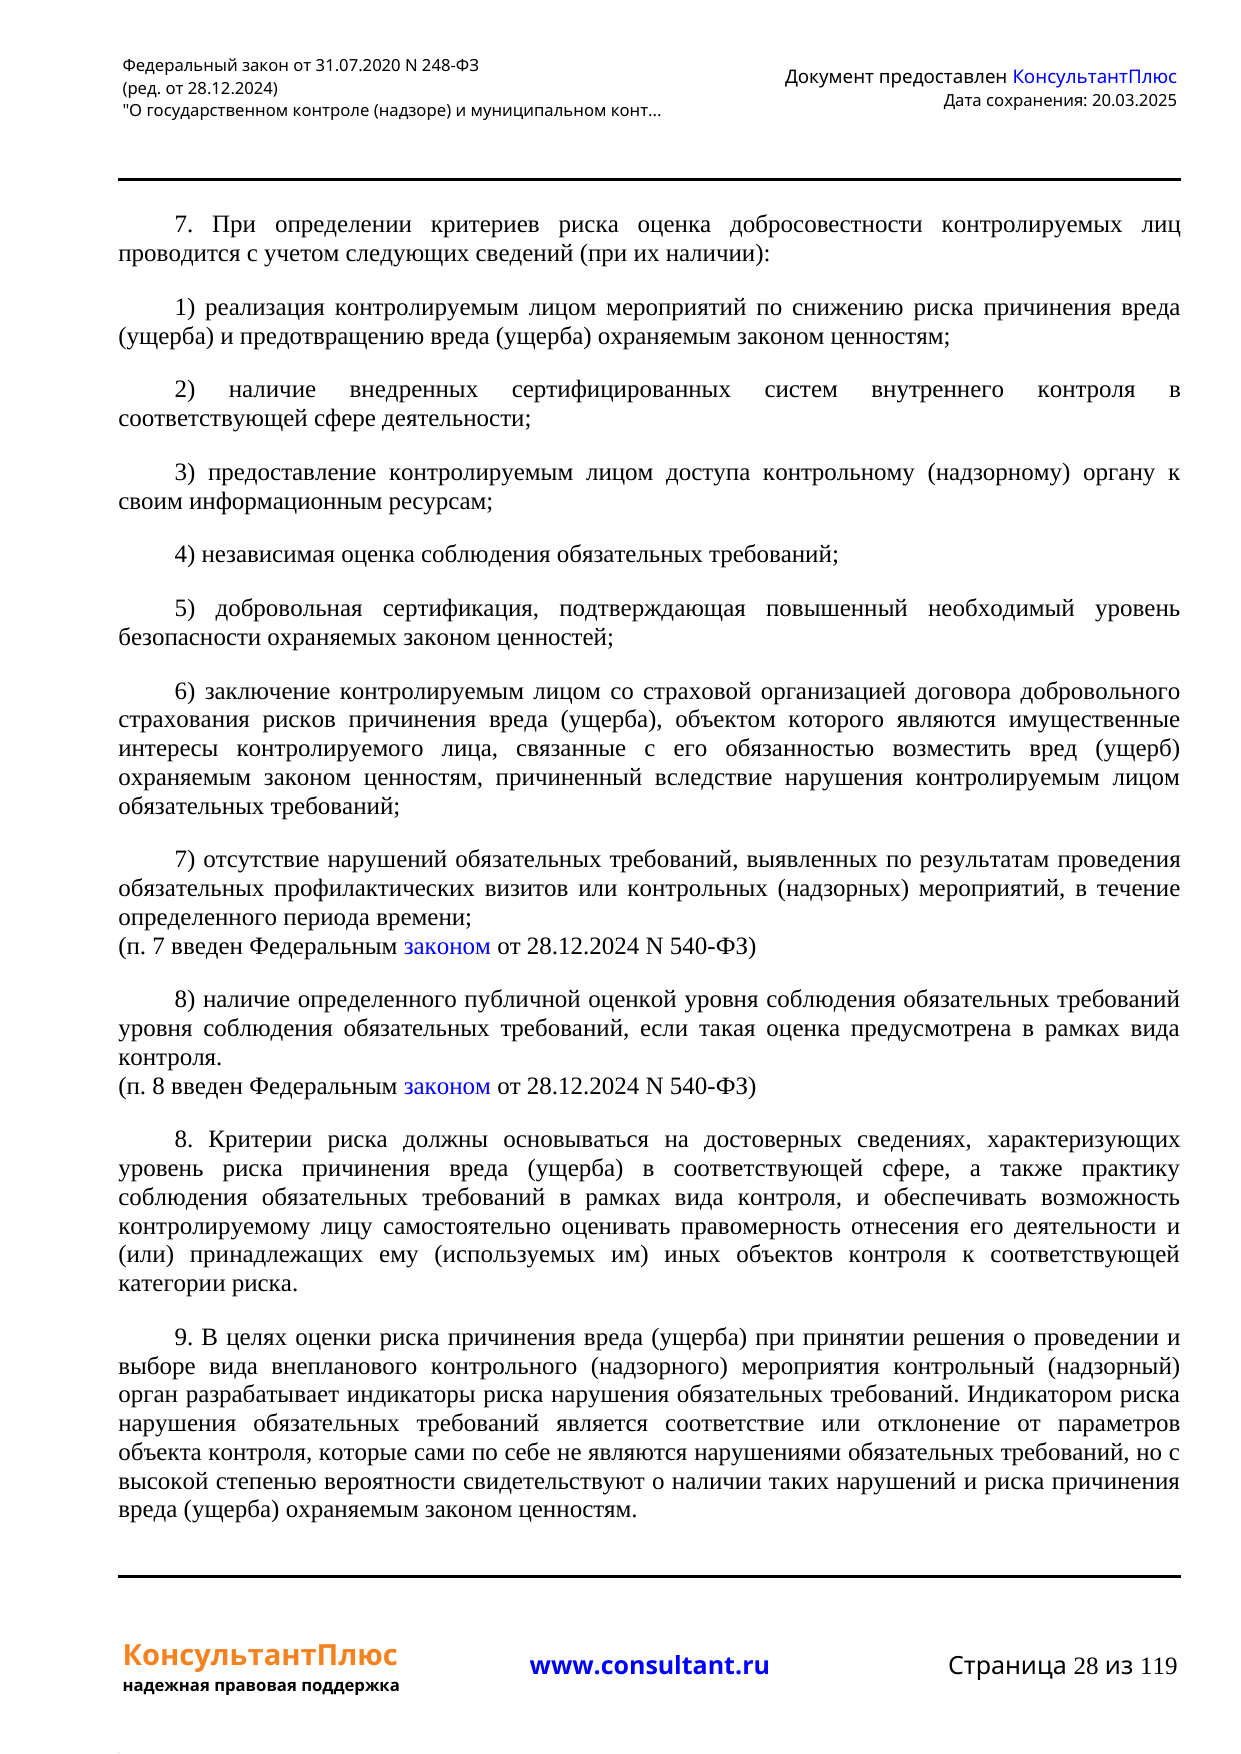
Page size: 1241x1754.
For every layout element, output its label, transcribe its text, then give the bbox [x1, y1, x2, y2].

text 7. При определении критериев риска оценка добросовестности контролируемых лиц проводится с учетом следующих сведений (при их наличии): [118, 209, 1181, 267]
text 8) наличие определенного публичной оценкой уровня соблюдения обязательных требований уровня соблюдения обязательных требований, если такая оценка предусмотрена в рамках вида контроля. [118, 984, 1181, 1071]
text 5) добровольная сертификация, подтверждающая повышенный необходимый уровень безопасности охраняемых законом ценностей; [118, 593, 1181, 651]
text 3) предоставление контролируемым лицом доступа контрольному (надзорному) органу к своим информационным ресурсам; [118, 457, 1181, 514]
text 7) отсутствие нарушений обязательных требований, выявленных по результатам проведения обязательных профилактических визитов или контрольных (надзорных) мероприятий, в течение определенного периода времени; [118, 844, 1181, 931]
text 6) заключение контролируемым лицом со страховой организацией договора добровольного страхования рисков причинения вреда (ущерба), объектом которого являются имущественные интересы контролируемого лица, связанные с его обязанностью возместить вред (ущерб) охраняемым законом ценностям, причиненный вследствие нарушения контролируемым лицом обязательных требований; [118, 676, 1181, 819]
text 4) независимая оценка соблюдения обязательных требований; [118, 539, 1181, 568]
text (п. 8 введен Федеральным законом от 28.12.2024 N 540-ФЗ) [118, 1071, 1181, 1099]
text 1) реализация контролируемым лицом мероприятий по снижению риска причинения вреда (ущерба) и предотвращению вреда (ущерба) охраняемым законом ценностям; [118, 292, 1181, 349]
text 2) наличие внедренных сертифицированных систем внутреннего контроля в соответствующей сфере деятельности; [118, 374, 1181, 432]
text 9. В целях оценки риска причинения вреда (ущерба) при принятии решения о проведении и выборе вида внепланового контрольного (надзорного) мероприятия контрольный (надзорный) орган разрабатывает индикаторы риска нарушения обязательных требований. Индикатором риска нарушения обязательных требований является соответствие или отклонение от параметров объекта контроля, которые сами по себе не являются нарушениями обязательных требований, но с высокой степенью вероятности свидетельствуют о наличии таких нарушений и риска причинения вреда (ущерба) охраняемым законом ценностям. [118, 1322, 1181, 1523]
text 8. Критерии риска должны основываться на достоверных сведениях, характеризующих уровень риска причинения вреда (ущерба) в соответствующей сфере, а также практику соблюдения обязательных требований в рамках вида контроля, и обеспечивать возможность контролируемому лицу самостоятельно оценивать правомерность отнесения его деятельности и (или) принадлежащих ему (используемых им) иных объектов контроля к соответствующей категории риска. [118, 1124, 1181, 1297]
text (п. 7 введен Федеральным законом от 28.12.2024 N 540-ФЗ) [118, 931, 1181, 959]
